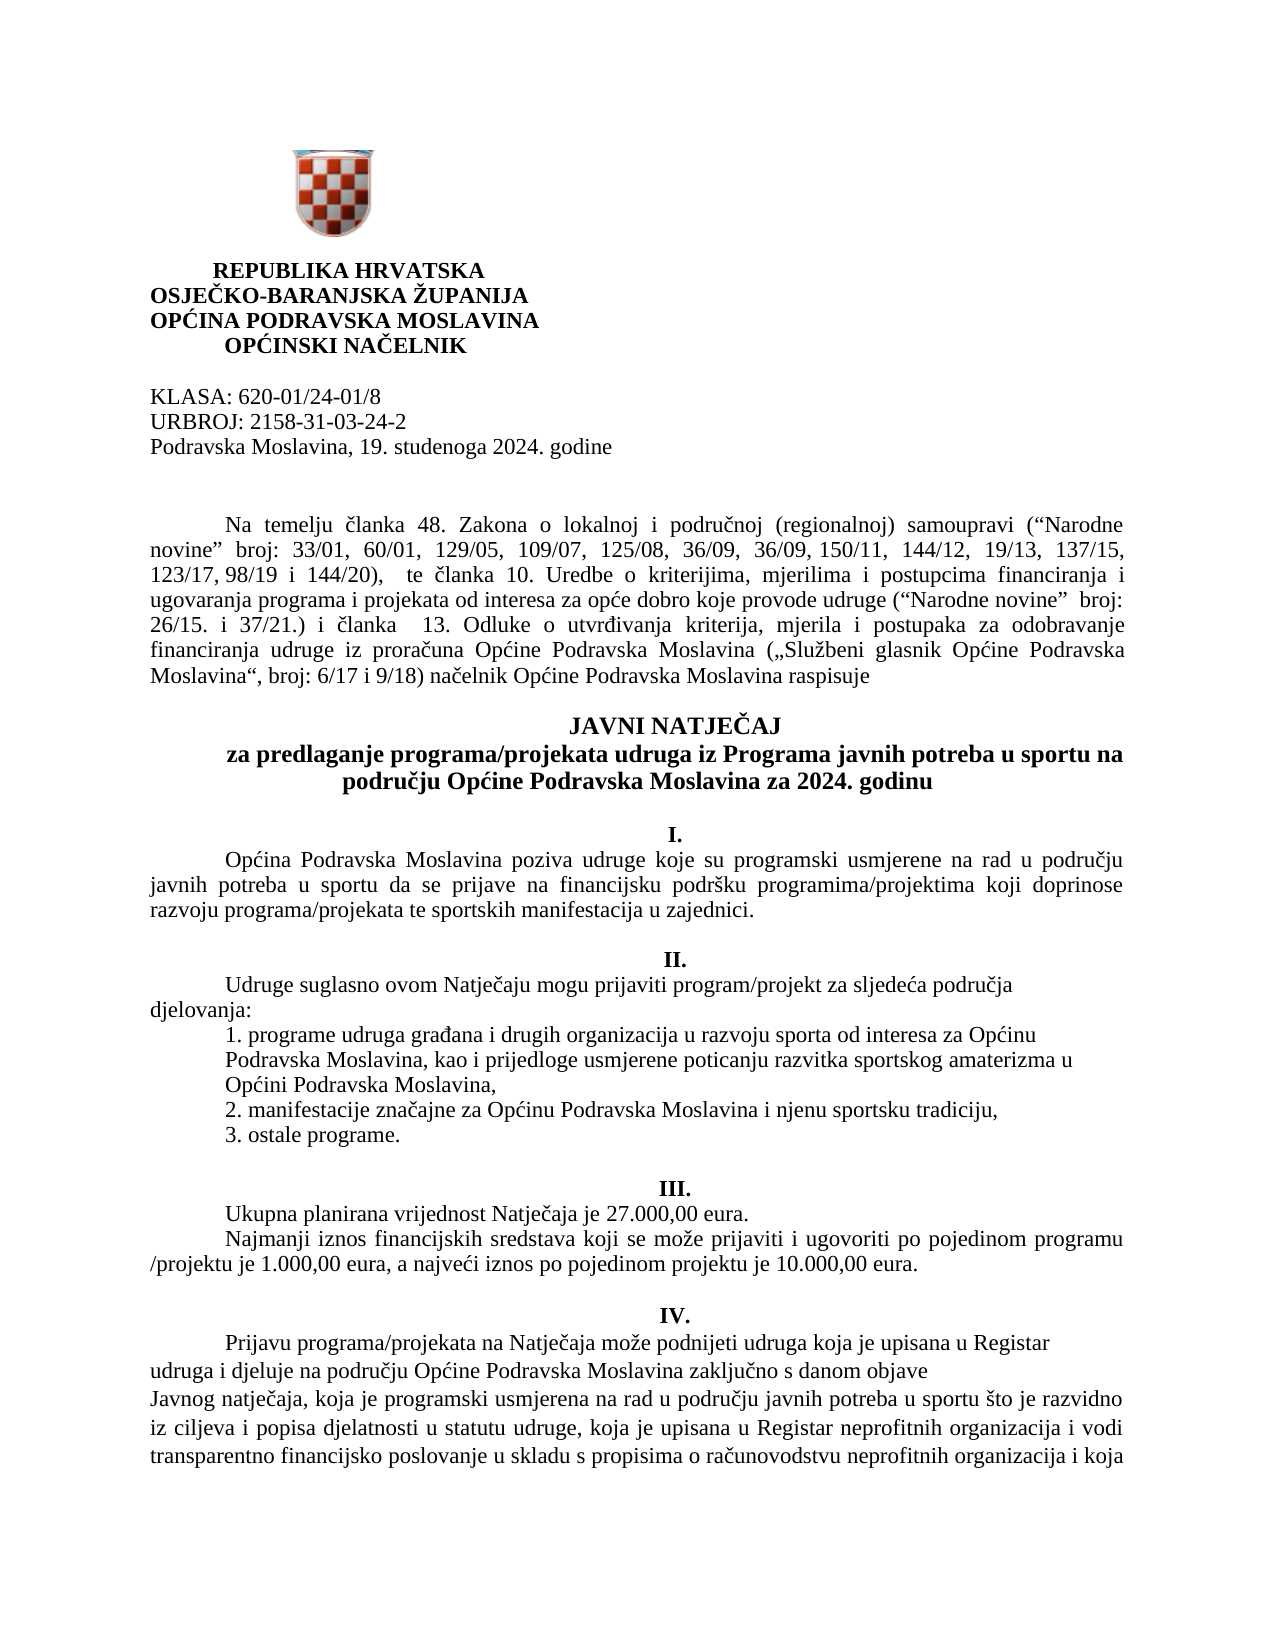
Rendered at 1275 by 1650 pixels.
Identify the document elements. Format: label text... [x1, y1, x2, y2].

text REPUBLIKA HRVATSKA [150, 258, 1125, 283]
text III. [150, 1176, 1125, 1201]
text URBROJ: 2158-31-03-24-2 [150, 410, 1125, 435]
text Na temelju članka 48. Zakona o lokalnoj i područnoj (regionalnoj) samoupravi (“Narodne novine” broj: 33/01, 60/01, 129/05, 109/07, 125/08, 36/09, 36/09, 150/11, 144/12, 19/13, 137/15, 123/17, 98/19 i 144/20), te članka 10. Uredbe o kriterijima, mjerilima i postupcima financiranja i ugovaranja programa i projekata od interesa za opće dobro koje provode udruge (“Narodne novine” broj: 26/15. i 37/21.) i članka 13. Odluke o utvrđivanja kriterija, mjerila i postupaka za odobravanje financiranja udruge iz proračuna Općine Podravska Moslavina („Službeni glasnik Općine Podravska Moslavina“, broj: 6/17 i 9/18) načelnik Općine Podravska Moslavina raspisuje [150, 512, 1125, 688]
text KLASA: 620-01/24-01/8 [150, 385, 1125, 410]
text Općini Podravska Moslavina, [150, 1072, 1125, 1097]
text II. [150, 947, 1125, 972]
text IV. [150, 1304, 1125, 1329]
text Udruge suglasno ovom Natječaju mogu prijaviti program/projekt za sljedeća područja [150, 972, 1125, 997]
text udruga i djeluje na području Općine Podravska Moslavina zaključno s danom objave [150, 1357, 1125, 1383]
text Ukupna planirana vrijednost Natječaja je 27.000,00 eura. [150, 1201, 1125, 1226]
text Općina Podravska Moslavina poziva udruge koje su programski usmjerene na rad u području javnih potreba u sportu da se prijave na financijsku podršku programima/projektima koji doprinose razvoju programa/projekata te sportskih manifestacija u zajednici. [150, 847, 1125, 922]
text JAVNI NATJEČAJ [150, 713, 1125, 740]
text djelovanja: [150, 997, 1125, 1022]
text OSJEČKO-BARANJSKA ŽUPANIJA [150, 283, 1125, 308]
text Najmanji iznos financijskih sredstava koji se može prijaviti i ugovoriti po pojedinom programu /projektu je 1.000,00 eura, a najveći iznos po pojedinom projektu je 10.000,00 eura. [150, 1226, 1125, 1276]
text Podravska Moslavina, kao i prijedloge usmjerene poticanju razvitka sportskog amaterizma u [150, 1047, 1125, 1072]
text Prijavu programa/projekata na Natječaja može podnijeti udruga koja je upisana u Registar [150, 1329, 1125, 1355]
text OPĆINSKI NAČELNIK [150, 333, 1125, 358]
text 2. manifestacije značajne za Općinu Podravska Moslavina i njenu sportsku tradiciju, [150, 1097, 1125, 1122]
text I. [150, 822, 1125, 847]
text 1. programe udruga građana i drugih organizacija u razvoju sporta od interesa za Općinu [150, 1022, 1125, 1047]
text za predlaganje programa/projekata udruga iz Programa javnih potreba u sportu na području Općine Podravska Moslavina za 2024. godinu [150, 740, 1125, 795]
text Podravska Moslavina, 19. studenoga 2024. godine [150, 435, 1125, 460]
text 3. ostale programe. [150, 1122, 1125, 1147]
text OPĆINA PODRAVSKA MOSLAVINA [150, 308, 1125, 333]
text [150, 1386, 1125, 1469]
